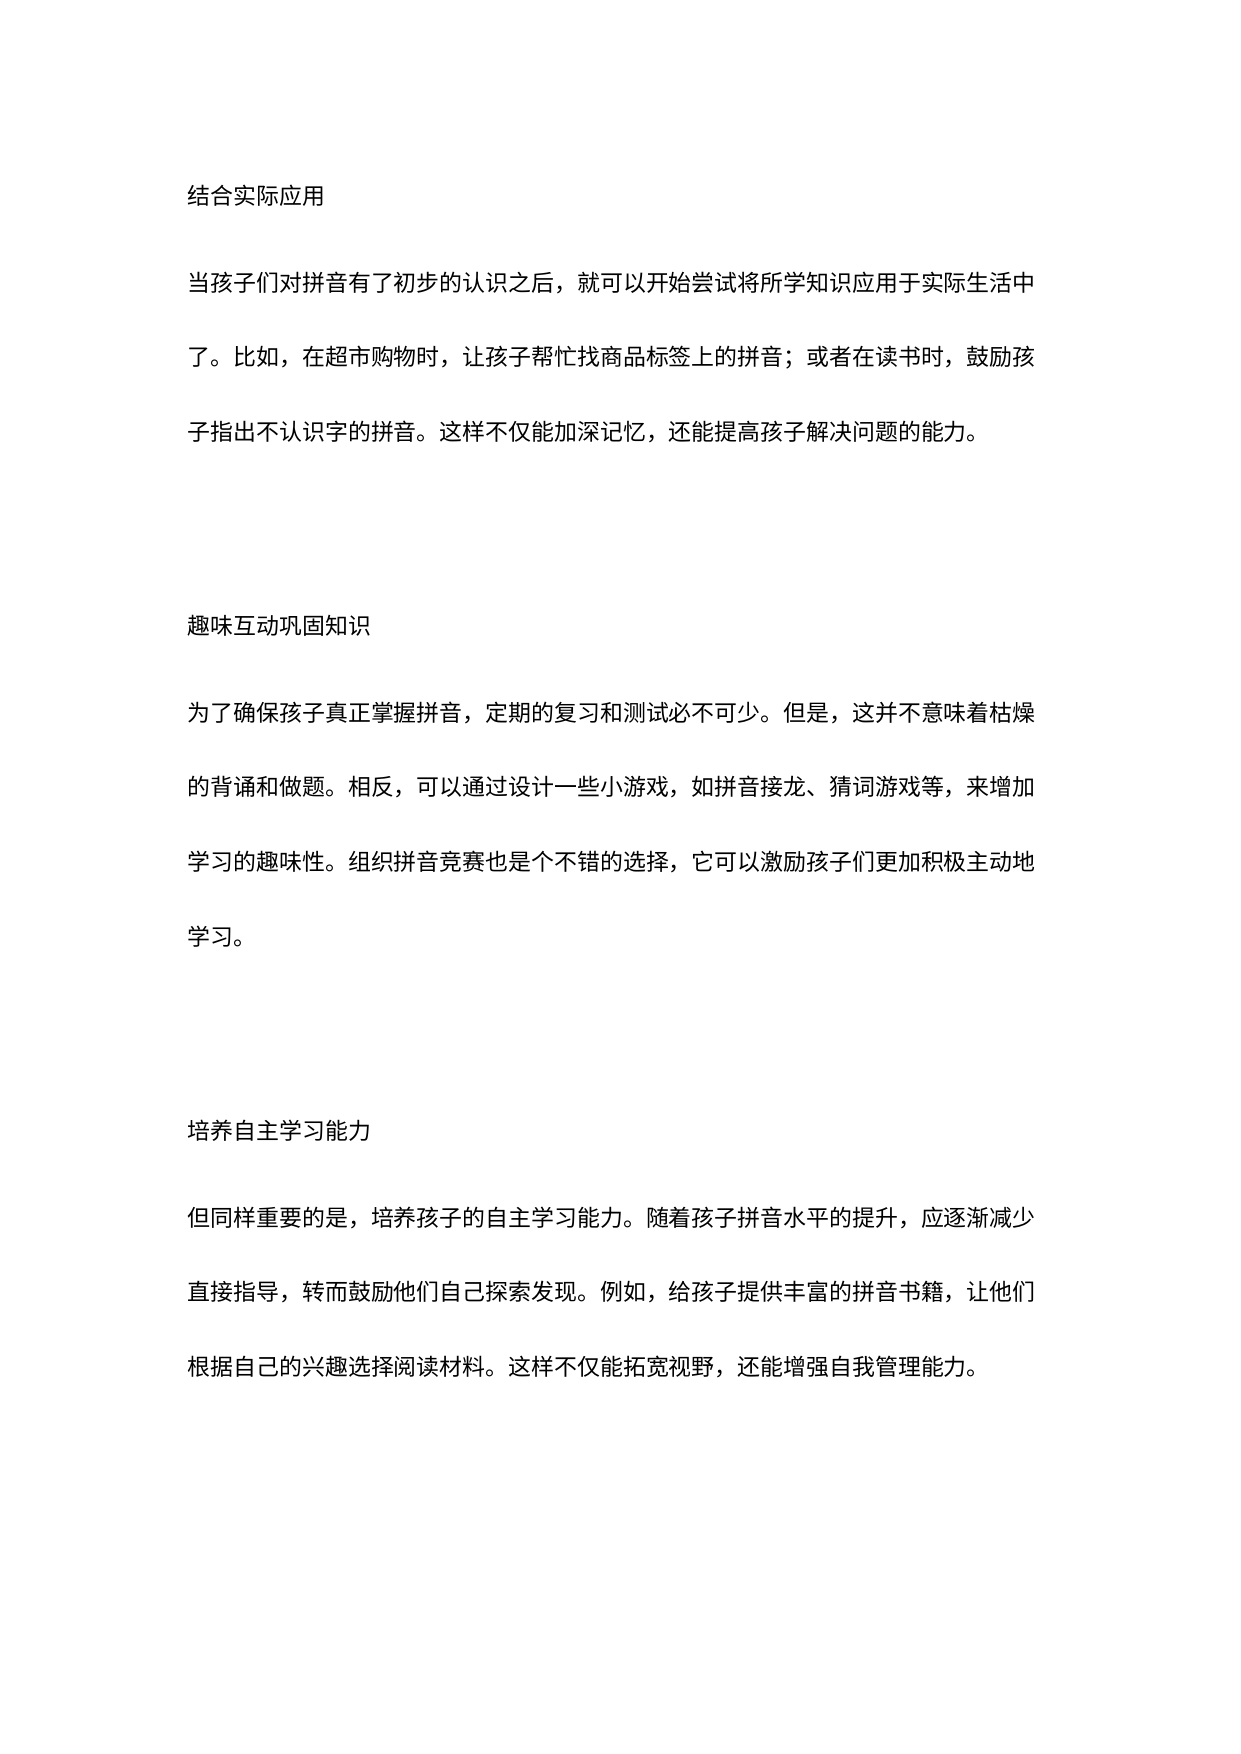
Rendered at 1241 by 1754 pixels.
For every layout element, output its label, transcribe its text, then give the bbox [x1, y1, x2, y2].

text 趣味互动巩固知识 [187, 592, 1053, 657]
text 但同样重要的是，培养孩子的自主学习能力。随着孩子拼音水平的提升，应逐渐减少直接指导，转而鼓励他们自己探索发现。例如，给孩子提供丰富的拼音书籍，让他们根据自己的兴趣选择阅读材料。这样不仅能拓宽视野，还能增强自我管理能力。 [187, 1184, 1053, 1398]
text 当孩子们对拼音有了初步的认识之后，就可以开始尝试将所学知识应用于实际生活中了。比如，在超市购物时，让孩子帮忙找商品标签上的拼音；或者在读书时，鼓励孩子指出不认识字的拼音。这样不仅能加深记忆，还能提高孩子解决问题的能力。 [187, 248, 1053, 463]
text 为了确保孩子真正掌握拼音，定期的复习和测试必不可少。但是，这并不意味着枯燥的背诵和做题。相反，可以通过设计一些小游戏，如拼音接龙、猜词游戏等，来增加学习的趣味性。组织拼音竞赛也是个不错的选择，它可以激励孩子们更加积极主动地学习。 [187, 679, 1053, 968]
text 培养自主学习能力 [187, 1097, 1053, 1162]
text 结合实际应用 [187, 162, 1053, 227]
